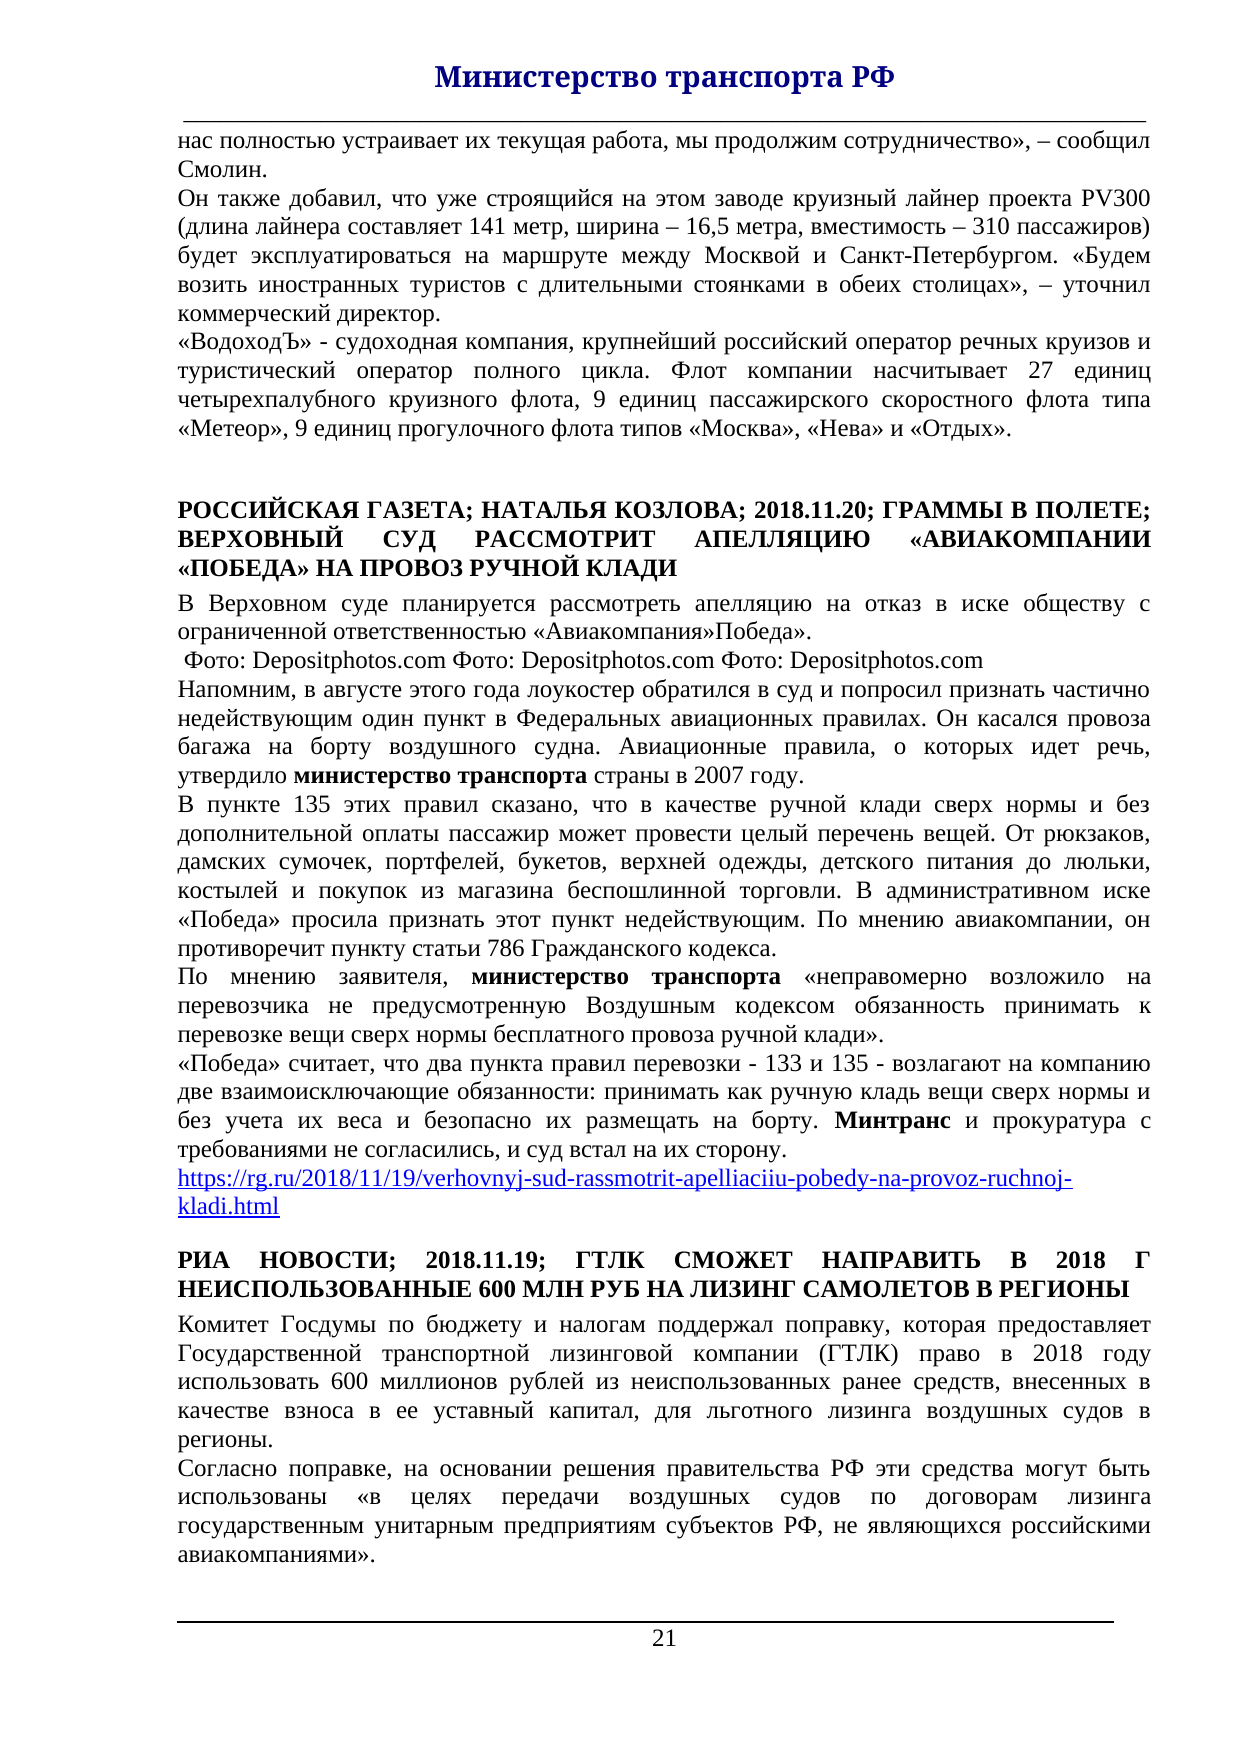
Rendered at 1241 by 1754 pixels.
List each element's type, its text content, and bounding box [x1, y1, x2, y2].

text https://rg.ru/2018/11/19/verhovnyj-sud-rassmotrit-apelliaciiu-pobedy-na-provoz-ruchnoj-kladi.html [177, 1163, 1152, 1220]
text Фото: Depositphotos.com Фото: Depositphotos.com Фото: Depositphotos.com [177, 645, 1152, 674]
subtitle РОССИЙСКАЯ ГАЗЕТА; НАТАЛЬЯ КОЗЛОВА; 2018.11.20; ГРАММЫ В ПОЛЕТЕ; ВЕРХОВНЫЙ СУД РАССМОТРИТ АПЕЛЛЯЦИЮ «АВИАКОМПАНИИ «ПОБЕДА» НА ПРОВОЗ РУЧНОЙ КЛАДИ [177, 495, 1152, 581]
text Напомним, в августе этого года лоукостер обратился в суд и попросил признать частично недействующим один пункт в Федеральных авиационных правилах. Он касался провоза багажа на борту воздушного судна. Авиационные правила, о которых идет речь, утвердило министерство транспорта страны в 2007 году. [177, 674, 1152, 789]
text «Победа» считает, что два пункта правил перевозки - 133 и 135 - возлагают на компанию две взаимоисключающие обязанности: принимать как ручную кладь вещи сверх нормы и без учета их веса и безопасно их размещать на борту. Минтранс и прокуратура с требованиями не согласились, и суд встал на их сторону. [177, 1048, 1152, 1163]
text По мнению заявителя, министерство транспорта «неправомерно возложило на перевозчика не предусмотренную Воздушным кодексом обязанность принимать к перевозке вещи сверх нормы бесплатного провоза ручной клади». [177, 961, 1152, 1048]
text Согласно поправке, на основании решения правительства РФ эти средства могут быть использованы «в целях передачи воздушных судов по договорам лизинга государственным унитарным предприятиям субъектов РФ, не являющихся российскими авиакомпаниями». [177, 1453, 1152, 1568]
subtitle РИА НОВОСТИ; 2018.11.19; ГТЛК СМОЖЕТ НАПРАВИТЬ В 2018 Г НЕИСПОЛЬЗОВАННЫЕ 600 МЛН РУБ НА ЛИЗИНГ САМОЛЕТОВ В РЕГИОНЫ [177, 1245, 1152, 1303]
text Он также добавил, что уже строящийся на этом заводе круизный лайнер проекта PV300 (длина лайнера составляет 141 метр, ширина – 16,5 метра, вместимость – 310 пассажиров) будет эксплуатироваться на маршруте между Москвой и Санкт-Петербургом. «Будем возить иностранных туристов с длительными стоянками в обеих столицах», – уточнил коммерческий директор. [177, 183, 1152, 326]
text В Верховном суде планируется рассмотреть апелляцию на отказ в иске обществу с ограниченной ответственностью «Авиакомпания»Победа». [177, 588, 1152, 645]
text В пункте 135 этих правил сказано, что в качестве ручной клади сверх нормы и без дополнительной оплаты пассажир может провести целый перечень вещей. От рюкзаков, дамских сумочек, портфелей, букетов, верхней одежды, детского питания до люльки, костылей и покупок из магазина беспошлинной торговли. В административном иске «Победа» просила признать этот пункт недействующим. По мнению авиакомпании, он противоречит пункту статьи 786 Гражданского кодекса. [177, 789, 1152, 961]
text «ВодоходЪ» - судоходная компания, крупнейший российский оператор речных круизов и туристический оператор полного цикла. Флот компании насчитывает 27 единиц четырехпалубного круизного флота, 9 единиц пассажирского скоростного флота типа «Метеор», 9 единиц прогулочного флота типов «Москва», «Нева» и «Отдых». [177, 326, 1152, 441]
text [177, 125, 1152, 183]
text Комитет Госдумы по бюджету и налогам поддержал поправку, которая предоставляет Государственной транспортной лизинговой компании (ГТЛК) право в 2018 году использовать 600 миллионов рублей из неиспользованных ранее средств, внесенных в качестве взноса в ее уставный капитал, для льготного лизинга воздушных судов в регионы. [177, 1309, 1152, 1453]
